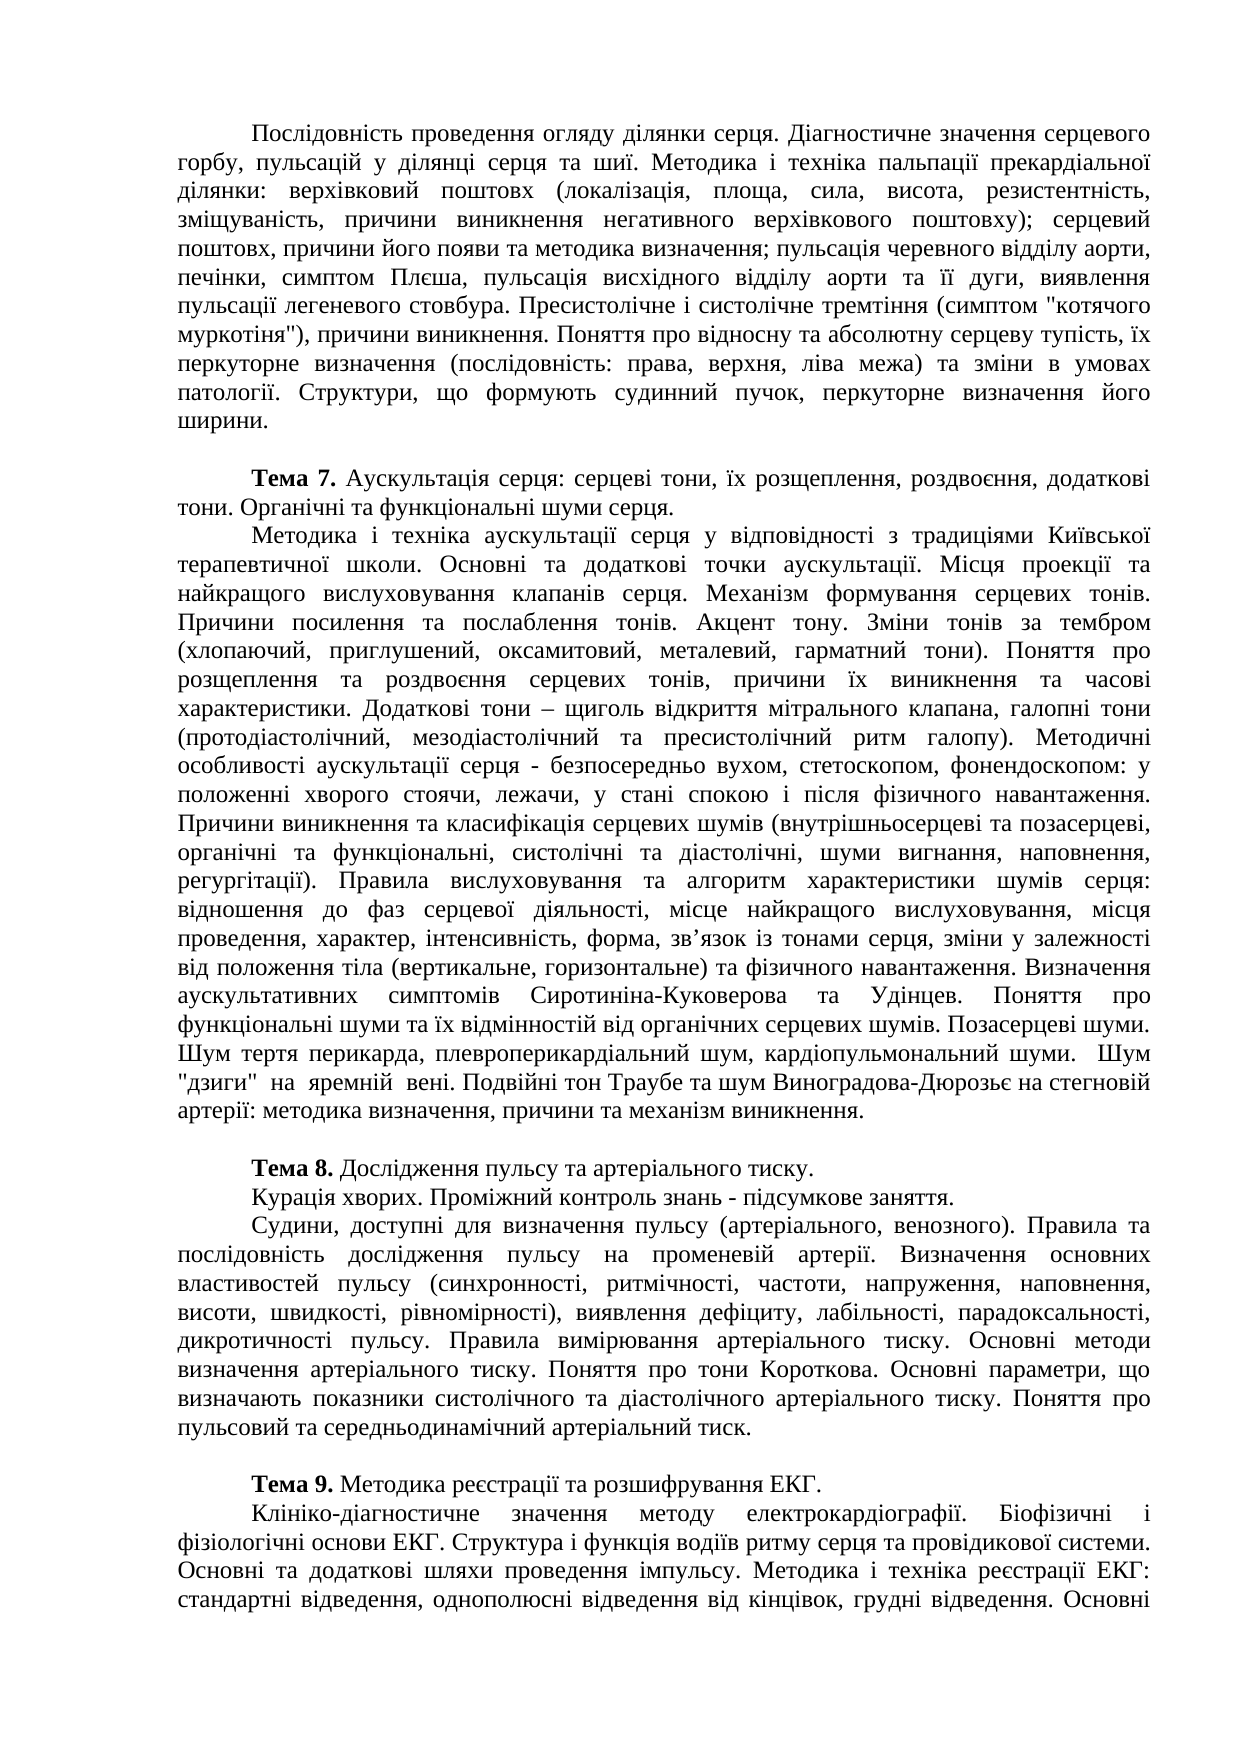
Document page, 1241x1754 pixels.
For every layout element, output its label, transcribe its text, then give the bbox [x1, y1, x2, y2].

text Судини, доступні для визначення пульсу (артеріального, венозного). Правила та послідовність дослідження пульсу на променевій артерії. Визначення основних властивостей пульсу (синхронності, ритмічності, частоти, напруження, наповнення, висоти, швидкості, рівномірності), виявлення дефіциту, лабільності, парадоксальності, дикротичності пульсу. Правила вимірювання артеріального тиску. Основні методи визначення артеріального тиску. Поняття про тони Короткова. Основні параметри, що визначають показники систолічного та діастолічного артеріального тиску. Поняття про пульсовий та середньодинамічний артеріальний тиск. [177, 1211, 1152, 1441]
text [177, 1498, 1152, 1613]
text Послідовність проведення огляду ділянки серця. Діагностичне значення серцевого горбу, пульсацій у ділянці серця та шиї. Методика і техніка пальпації прекардіальної ділянки: верхівковий поштовх (локалізація, площа, сила, висота, резистентність, зміщуваність, причини виникнення негативного верхівкового поштовху); серцевий поштовх, причини його появи та методика визначення; пульсація черевного відділу аорти, печінки, симптом Плєша, пульсація висхідного відділу аорти та її дуги, виявлення пульсації легеневого стовбура. Пресистолічне і систолічне тремтіння (симптом "котячого муркотіня"), причини виникнення. Поняття про відносну та абсолютну серцеву тупість, їх перкуторне визначення (послідовність: права, верхня, ліва межа) та зміни в умовах патології. Структури, що формують судинний пучок, перкуторне визначення його ширини. [177, 118, 1152, 434]
text Тема 7. Аускультація серця: серцеві тони, їх розщеплення, роздвоєння, додаткові тони. Органічні та функціональні шуми серця. [177, 463, 1152, 521]
text Методика і техніка аускультації серця у відповідності з традиціями Київської терапевтичної школи. Основні та додаткові точки аускультації. Місця проекції та найкращого вислуховування клапанів серця. Механізм формування серцевих тонів. Причини посилення та послаблення тонів. Акцент тону. Зміни тонів за тембром (хлопаючий, приглушений, оксамитовий, металевий, гарматний тони). Поняття про розщеплення та роздвоєння серцевих тонів, причини їх виникнення та часові характеристики. Додаткові тони – щиголь відкриття мітрального клапана, галопні тони (протодіастолічний, мезодіастолічний та пресистолічний ритм галопу). Методичні особливості аускультації серця - безпосередньо вухом, стетоскопом, фонендоскопом: у положенні хворого стоячи, лежачи, у стані спокою і після фізичного навантаження. Причини виникнення та класифікація серцевих шумів (внутрішньосерцеві та позасерцеві, органічні та функціональні, систолічні та діастолічні, шуми вигнання, наповнення, регургітації). Правила вислуховування та алгоритм характеристики шумів серця: відношення до фаз серцевої діяльності, місце найкращого вислуховування, місця проведення, характер, інтенсивність, форма, зв’язок із тонами серця, зміни у залежності від положення тіла (вертикальне, горизонтальне) та фізичного навантаження. Визначення аускультативних симптомів Сиротиніна-Куковерова та Удінцев. Поняття про функціональні шуми та їх відмінностій від органічних серцевих шумів. Позасерцеві шуми. Шум тертя перикарда, плевроперикардіальний шум, кардіопульмональний шуми. Шум "дзиги" на яремній вені. Подвійні тон Траубе та шум Виноградова-Дюрозьє на стегновій артерії: методика визначення, причини та механізм виникнення. [177, 521, 1152, 1124]
text Тема 8. Дослідження пульсу та артеріального тиску. [177, 1153, 1152, 1182]
text Курація хворих. Проміжний контроль знань - підсумкове заняття. [177, 1182, 1152, 1211]
text Тема 9. Методика реєстрації та розшифрування ЕКГ. [177, 1469, 1152, 1498]
